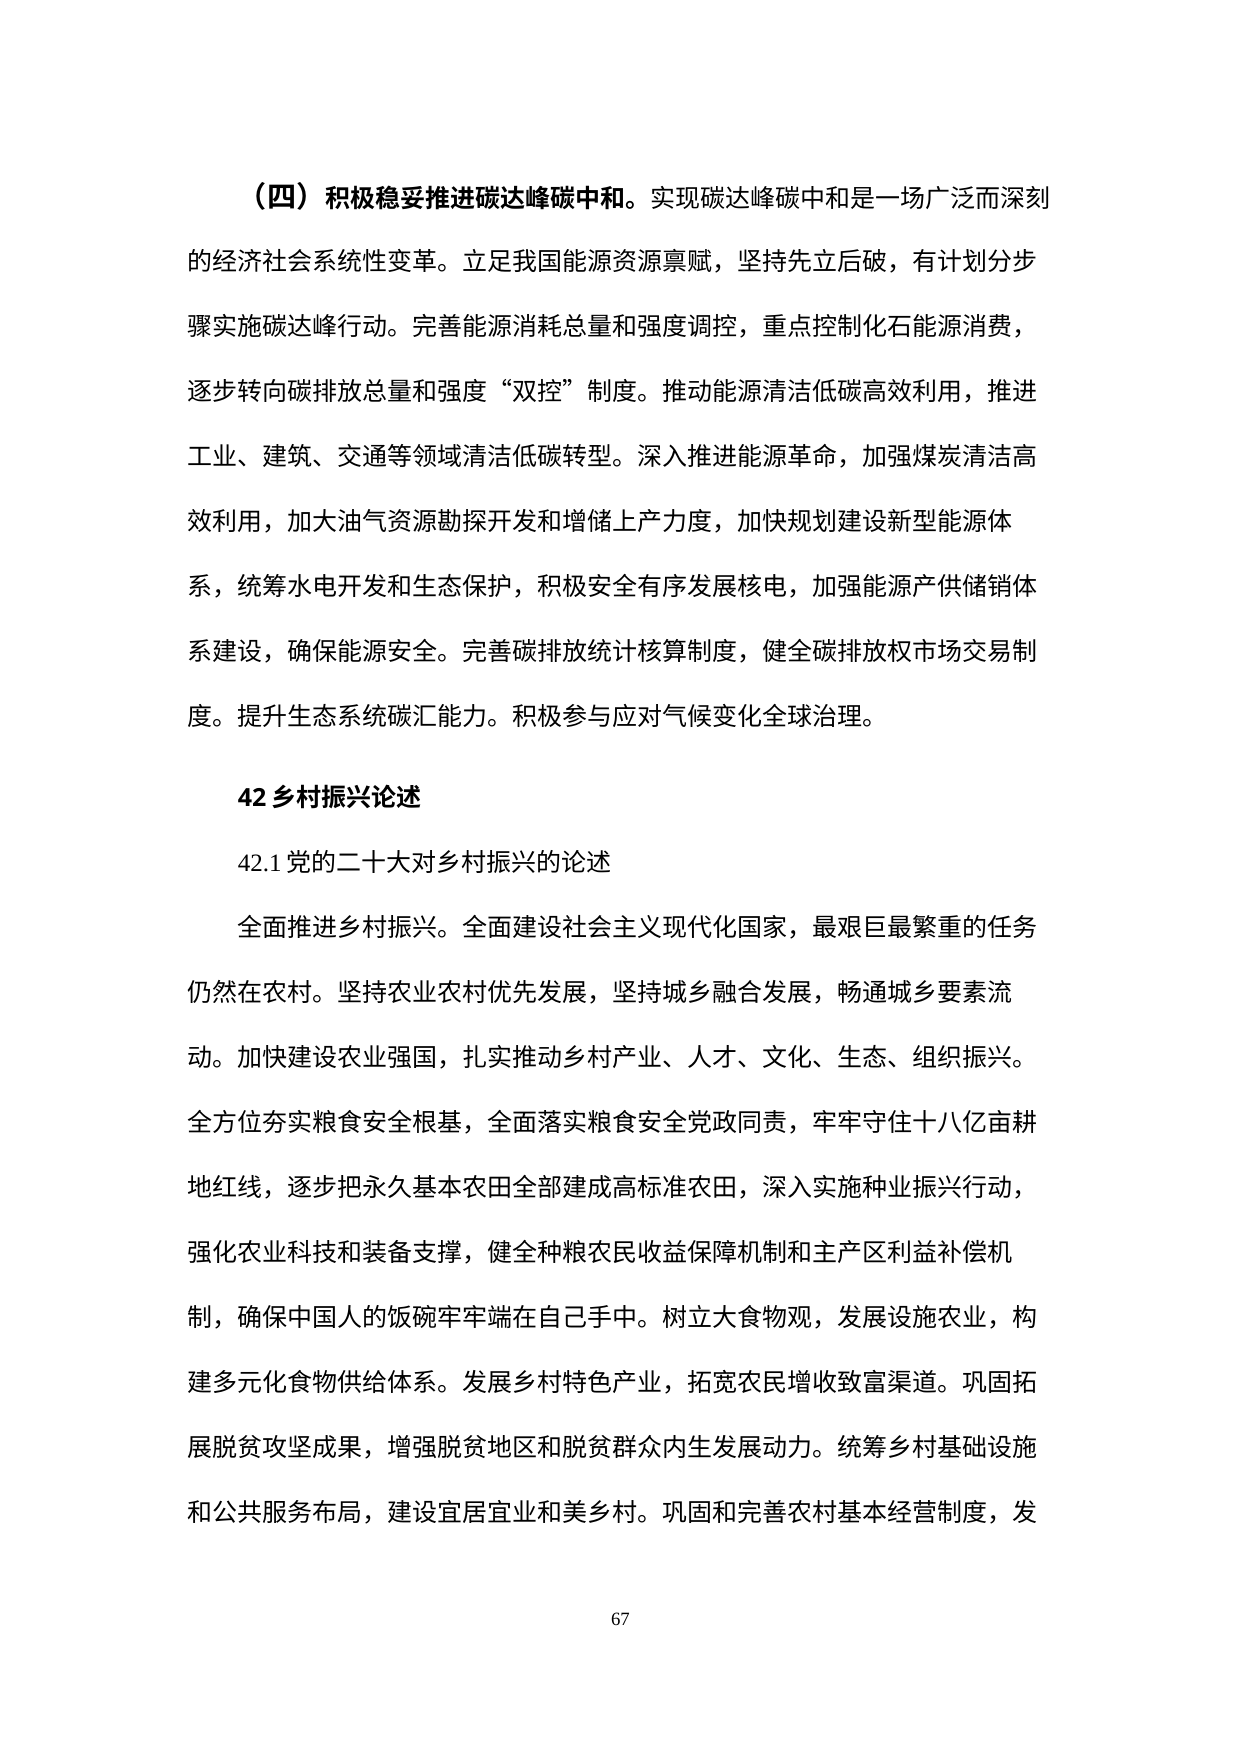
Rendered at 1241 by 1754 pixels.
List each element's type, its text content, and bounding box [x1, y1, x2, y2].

list 积极稳妥推进碳达峰碳中和。实现碳达峰碳中和是一场广泛而深刻的经济社会系统性变革。立足我国能源资源禀赋，坚持先立后破，有计划分步骤实施碳达峰行动。完善能源消耗总量和强度调控，重点控制化石能源消费，逐步转向碳排放总量和强度“双控”制度。推动能源清洁低碳高效利用，推进工业、建筑、交通等领域清洁低碳转型。深入推进能源革命，加强煤炭清洁高效利用，加大油气资源勘探开发和增储上产力度，加快规划建设新型能源体系，统筹水电开发和生态保护，积极安全有序发展核电，加强能源产供储销体系建设，确保能源安全。完善碳排放统计核算制度，健全碳排放权市场交易制度。提升生态系统碳汇能力。积极参与应对气候变化全球治理。 [187, 162, 1053, 747]
subtitle 42乡村振兴论述 [187, 763, 1053, 828]
text 42.1党的二十大对乡村振兴的论述 [187, 828, 1053, 893]
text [187, 893, 1053, 1543]
